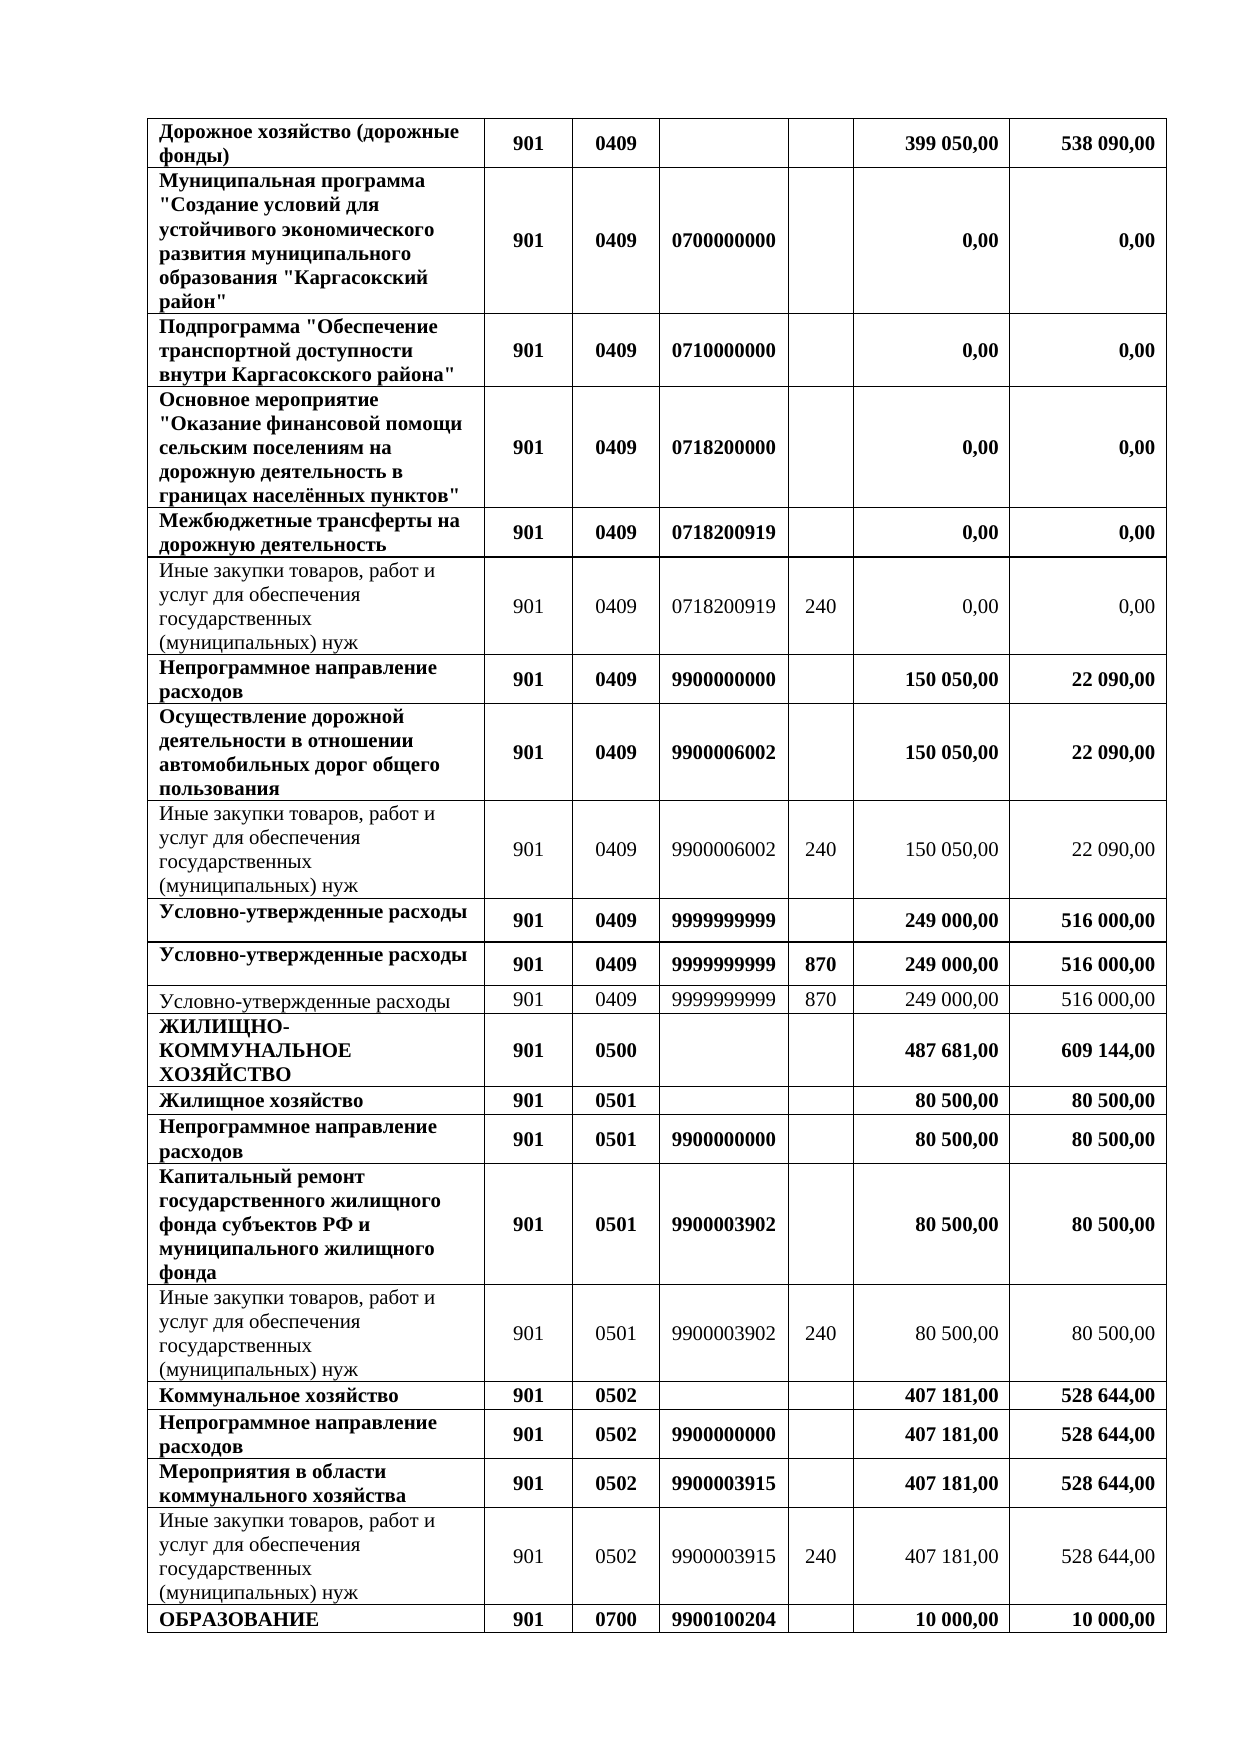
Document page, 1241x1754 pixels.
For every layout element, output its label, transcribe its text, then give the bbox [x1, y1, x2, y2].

table_cell 80 500,00 [854, 1115, 1009, 1163]
table_cell 0409 [573, 119, 659, 167]
table_cell 9900000000 [660, 1115, 788, 1163]
table_cell 901 [485, 1605, 572, 1632]
table_cell 150 050,00 [854, 801, 1009, 897]
table_cell [789, 1459, 853, 1507]
table_cell 240 [789, 1285, 853, 1381]
table_cell 240 [789, 801, 853, 897]
table_cell 80 500,00 [1010, 1087, 1166, 1113]
table_cell 80 500,00 [854, 1285, 1009, 1381]
table_cell Осуществление дорожной деятельности в отношении автомобильных дорог общего пользования [148, 704, 484, 800]
table_cell 528 644,00 [1010, 1410, 1166, 1458]
table_cell 870 [789, 986, 853, 1013]
table_cell 407 181,00 [854, 1508, 1009, 1604]
table_cell 0409 [573, 899, 659, 941]
table_cell Непрограммное направление расходов [148, 655, 484, 703]
table_cell 516 000,00 [1010, 986, 1166, 1013]
table_cell [789, 1382, 853, 1409]
table_cell [789, 508, 853, 556]
table_cell [789, 1164, 853, 1284]
table_cell 0409 [573, 943, 659, 985]
table_cell 901 [485, 1164, 572, 1284]
table_cell 0718200919 [660, 508, 788, 556]
table_cell 0,00 [854, 558, 1009, 654]
table_cell 0,00 [1010, 508, 1166, 556]
table_cell 0502 [573, 1410, 659, 1458]
table_cell 0409 [573, 168, 659, 313]
table_cell 22 090,00 [1010, 655, 1166, 703]
table_cell 249 000,00 [854, 943, 1009, 985]
table_cell 901 [485, 1285, 572, 1381]
table_cell 0409 [573, 387, 659, 507]
table_cell 0,00 [854, 314, 1009, 386]
table_cell 901 [485, 986, 572, 1013]
table_cell ОБРАЗОВАНИЕ [148, 1605, 484, 1632]
table_cell 150 050,00 [854, 655, 1009, 703]
table_cell 901 [485, 704, 572, 800]
table_cell 516 000,00 [1010, 899, 1166, 941]
table_cell ЖИЛИЩНО-КОММУНАЛЬНОЕ ХОЗЯЙСТВО [148, 1014, 484, 1086]
table_cell 528 644,00 [1010, 1508, 1166, 1604]
table_cell 0,00 [1010, 314, 1166, 386]
table_cell 9900006002 [660, 801, 788, 897]
table_cell 249 000,00 [854, 899, 1009, 941]
table_cell [789, 168, 853, 313]
table_cell Непрограммное направление расходов [148, 1115, 484, 1163]
table_cell 901 [485, 899, 572, 941]
table_cell 0502 [573, 1459, 659, 1507]
table_cell Основное мероприятие "Оказание финансовой помощи сельским поселениям на дорожную деятельность в границах населённых пунктов" [148, 387, 484, 507]
table_cell 9999999999 [660, 899, 788, 941]
table_cell 901 [485, 387, 572, 507]
table_cell [789, 1115, 853, 1163]
table_cell [789, 387, 853, 507]
table_cell [789, 314, 853, 386]
table_cell 9900006002 [660, 704, 788, 800]
table_cell [789, 1014, 853, 1086]
table_cell 901 [485, 1459, 572, 1507]
table_cell 901 [485, 1382, 572, 1409]
table_cell 0,00 [1010, 558, 1166, 654]
table_cell 0502 [573, 1382, 659, 1409]
table_cell 9900000000 [660, 1410, 788, 1458]
table_cell 901 [485, 1115, 572, 1163]
table_cell Условно-утвержденные расходы [148, 943, 484, 985]
table_cell 407 181,00 [854, 1410, 1009, 1458]
table_cell [660, 1382, 788, 1409]
table_cell 528 644,00 [1010, 1459, 1166, 1507]
table_cell 150 050,00 [854, 704, 1009, 800]
table_cell 901 [485, 1508, 572, 1604]
table_cell 901 [485, 168, 572, 313]
table_cell 0409 [573, 558, 659, 654]
table_cell 80 500,00 [854, 1087, 1009, 1113]
table_cell 407 181,00 [854, 1459, 1009, 1507]
table_cell 0501 [573, 1285, 659, 1381]
table_cell 9999999999 [660, 986, 788, 1013]
table_cell Коммунальное хозяйство [148, 1382, 484, 1409]
table_cell [660, 1087, 788, 1113]
table_cell Непрограммное направление расходов [148, 1410, 484, 1458]
table_cell [789, 119, 853, 167]
table_cell 0500 [573, 1014, 659, 1086]
table_cell 0718200000 [660, 387, 788, 507]
table_cell Условно-утвержденные расходы [148, 899, 484, 941]
table_cell 9900003902 [660, 1164, 788, 1284]
table_cell 901 [485, 508, 572, 556]
table_cell 0409 [573, 655, 659, 703]
table_cell 0,00 [854, 168, 1009, 313]
table_cell 0,00 [854, 387, 1009, 507]
table_cell 609 144,00 [1010, 1014, 1166, 1086]
table_cell 0700000000 [660, 168, 788, 313]
table_cell 9900100204 [660, 1605, 788, 1632]
table_cell Капитальный ремонт государственного жилищного фонда субъектов РФ и муниципального жилищного фонда [148, 1164, 484, 1284]
table_cell 0501 [573, 1087, 659, 1113]
table_cell 0718200919 [660, 558, 788, 654]
table_cell 901 [485, 1014, 572, 1086]
table_cell 538 090,00 [1010, 119, 1166, 167]
table_cell 0,00 [1010, 387, 1166, 507]
table_cell 10 000,00 [854, 1605, 1009, 1632]
table_cell 901 [485, 655, 572, 703]
table_cell 9900000000 [660, 655, 788, 703]
table_cell 0409 [573, 508, 659, 556]
table_cell Иные закупки товаров, работ и услуг для обеспечения государственных (муниципальных) нуж [148, 1285, 484, 1381]
table_cell Подпрограмма "Обеспечение транспортной доступности внутри Каргасокского района" [148, 314, 484, 386]
table_cell 0409 [573, 704, 659, 800]
table_cell Мероприятия в области коммунального хозяйства [148, 1459, 484, 1507]
table_cell 240 [789, 558, 853, 654]
table_cell 0409 [573, 801, 659, 897]
table_cell 901 [485, 119, 572, 167]
table_cell Иные закупки товаров, работ и услуг для обеспечения государственных (муниципальных) нуж [148, 801, 484, 897]
table_cell 80 500,00 [1010, 1285, 1166, 1381]
table_cell 10 000,00 [1010, 1605, 1166, 1632]
table_cell 0409 [573, 314, 659, 386]
table_cell 528 644,00 [1010, 1382, 1166, 1409]
table_cell 80 500,00 [854, 1164, 1009, 1284]
table_cell 0501 [573, 1164, 659, 1284]
table_cell 9900003915 [660, 1508, 788, 1604]
table_cell 0501 [573, 1115, 659, 1163]
table_cell 22 090,00 [1010, 801, 1166, 897]
table_cell 399 050,00 [854, 119, 1009, 167]
table_cell 870 [789, 943, 853, 985]
table_cell Межбюджетные трансферты на дорожную деятельность [148, 508, 484, 556]
table_cell [789, 1087, 853, 1113]
table_cell [789, 899, 853, 941]
table_cell Дорожное хозяйство (дорожные фонды) [148, 119, 484, 167]
table_cell 0502 [573, 1508, 659, 1604]
table_cell 80 500,00 [1010, 1164, 1166, 1284]
table_cell Иные закупки товаров, работ и услуг для обеспечения государственных (муниципальных) нуж [148, 1508, 484, 1604]
table_cell 240 [789, 1508, 853, 1604]
table_cell 901 [485, 801, 572, 897]
table_cell Иные закупки товаров, работ и услуг для обеспечения государственных (муниципальных) нуж [148, 558, 484, 654]
table_cell 516 000,00 [1010, 943, 1166, 985]
table_cell [789, 655, 853, 703]
table_cell [660, 119, 788, 167]
table_cell 249 000,00 [854, 986, 1009, 1013]
table_cell 0700 [573, 1605, 659, 1632]
table_cell 0710000000 [660, 314, 788, 386]
table_cell 22 090,00 [1010, 704, 1166, 800]
table_cell 9900003915 [660, 1459, 788, 1507]
table_cell 80 500,00 [1010, 1115, 1166, 1163]
table_cell 0,00 [854, 508, 1009, 556]
table_cell [789, 704, 853, 800]
table_cell 0,00 [1010, 168, 1166, 313]
table_cell 901 [485, 1410, 572, 1458]
table_cell Жилищное хозяйство [148, 1087, 484, 1113]
table_cell 9999999999 [660, 943, 788, 985]
table_cell [789, 1410, 853, 1458]
table_cell [660, 1014, 788, 1086]
table_cell 0409 [573, 986, 659, 1013]
table_cell 901 [485, 1087, 572, 1113]
table_cell 901 [485, 314, 572, 386]
table_cell 9900003902 [660, 1285, 788, 1381]
table_cell Условно-утвержденные расходы [148, 986, 484, 1013]
table_cell 487 681,00 [854, 1014, 1009, 1086]
table_cell Муниципальная программа "Создание условий для устойчивого экономического развития муниципального образования "Каргасокский район" [148, 168, 484, 313]
table_cell 407 181,00 [854, 1382, 1009, 1409]
table_cell 901 [485, 558, 572, 654]
table_cell 901 [485, 943, 572, 985]
table_cell [789, 1605, 853, 1632]
